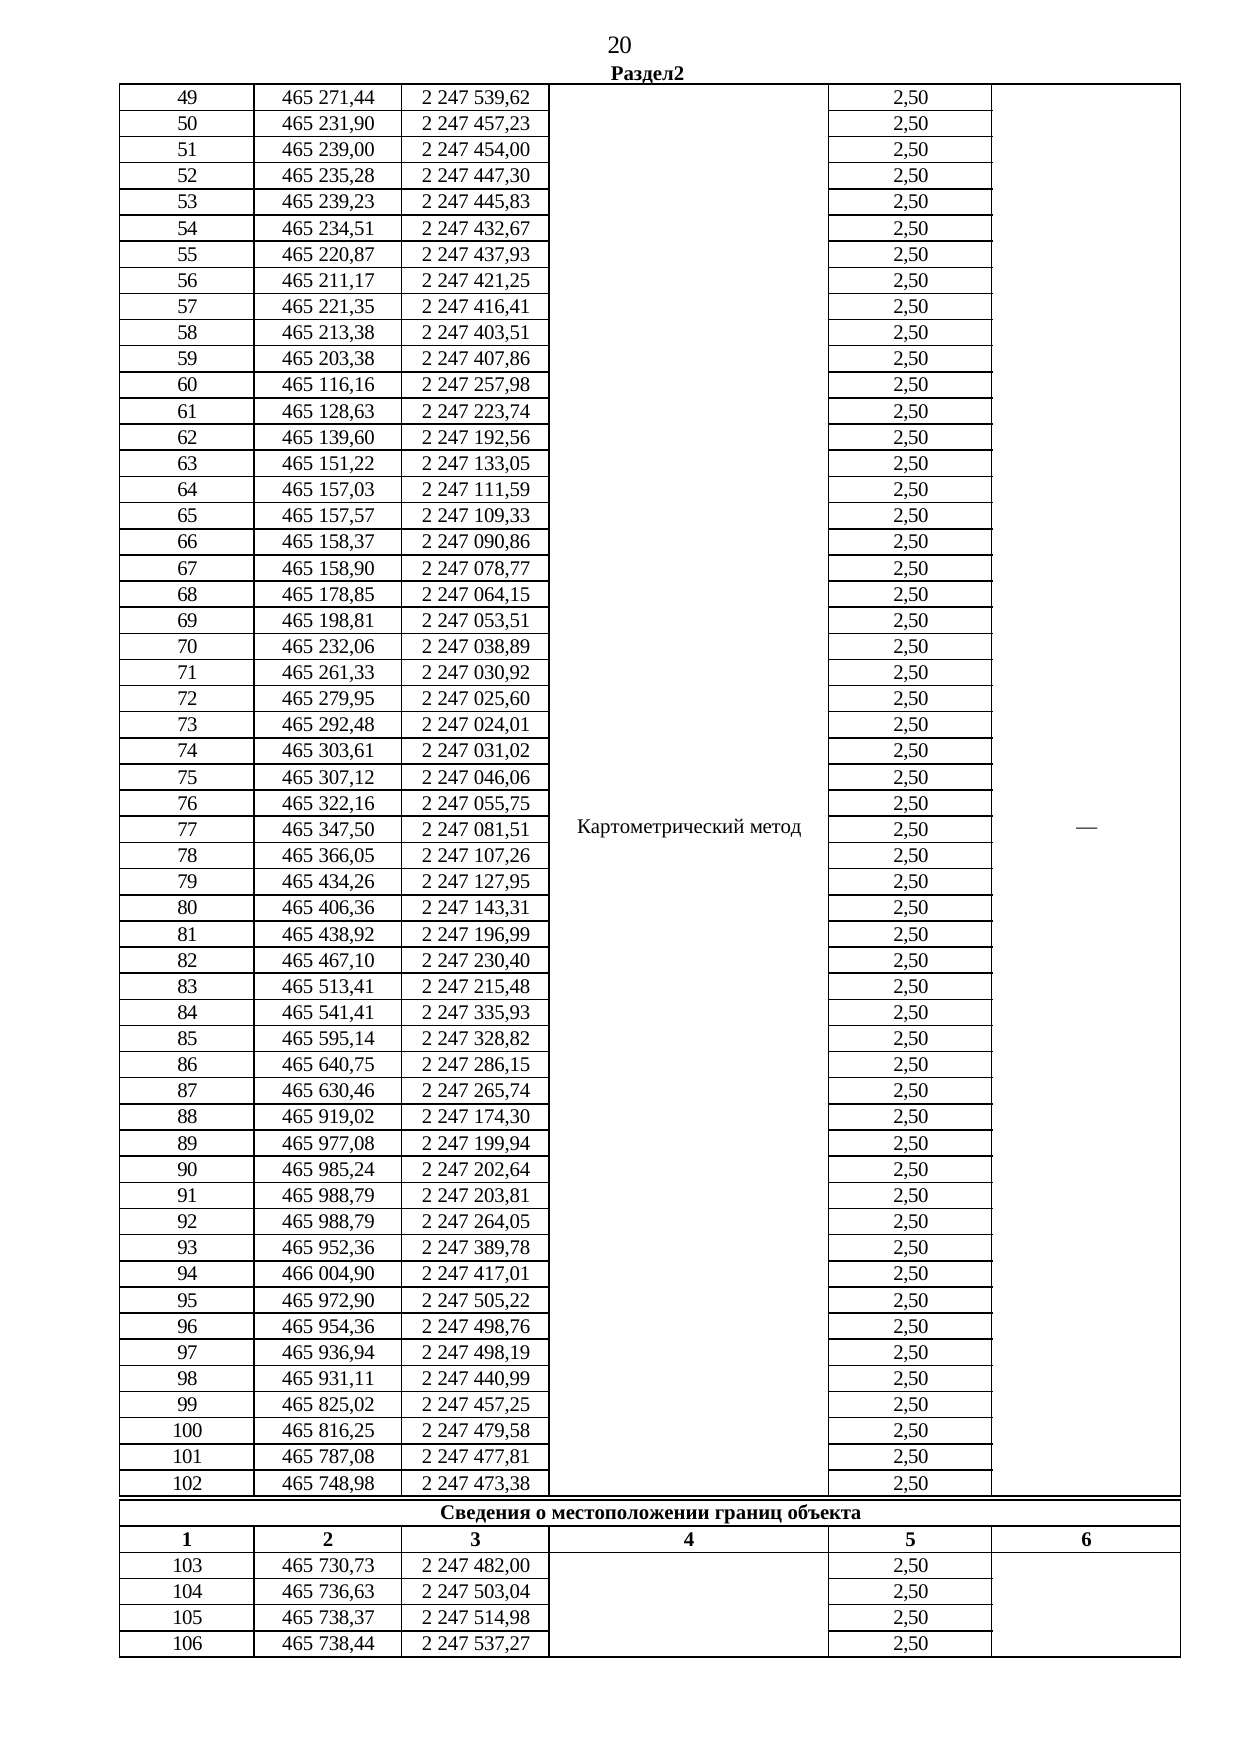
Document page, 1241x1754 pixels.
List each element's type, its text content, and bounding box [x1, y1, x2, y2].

table_cell — [992, 85, 1180, 1495]
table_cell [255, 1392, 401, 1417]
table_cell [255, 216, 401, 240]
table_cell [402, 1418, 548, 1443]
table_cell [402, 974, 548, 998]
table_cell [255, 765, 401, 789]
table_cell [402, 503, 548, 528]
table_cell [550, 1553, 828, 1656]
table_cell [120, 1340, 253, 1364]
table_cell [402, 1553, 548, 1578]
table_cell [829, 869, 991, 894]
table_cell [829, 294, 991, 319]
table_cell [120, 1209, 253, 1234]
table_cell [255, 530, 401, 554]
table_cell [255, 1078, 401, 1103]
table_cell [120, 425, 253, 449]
table_cell 2 247 454,00 [402, 137, 548, 162]
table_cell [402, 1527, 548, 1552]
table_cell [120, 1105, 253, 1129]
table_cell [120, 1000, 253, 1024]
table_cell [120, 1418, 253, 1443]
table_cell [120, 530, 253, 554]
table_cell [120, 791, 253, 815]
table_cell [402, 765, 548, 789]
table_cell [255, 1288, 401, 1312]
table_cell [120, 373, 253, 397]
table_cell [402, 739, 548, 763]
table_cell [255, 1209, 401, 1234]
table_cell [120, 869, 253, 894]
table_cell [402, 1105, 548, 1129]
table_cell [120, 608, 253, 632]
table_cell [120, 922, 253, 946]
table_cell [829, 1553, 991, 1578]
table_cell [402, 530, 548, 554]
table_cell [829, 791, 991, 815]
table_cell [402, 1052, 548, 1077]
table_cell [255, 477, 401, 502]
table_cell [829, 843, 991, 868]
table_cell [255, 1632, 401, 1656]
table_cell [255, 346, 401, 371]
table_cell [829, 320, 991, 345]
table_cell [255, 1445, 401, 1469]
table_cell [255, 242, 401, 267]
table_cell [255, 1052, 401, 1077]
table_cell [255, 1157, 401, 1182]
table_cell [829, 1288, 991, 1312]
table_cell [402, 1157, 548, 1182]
table_cell 53 [120, 190, 253, 214]
table_cell 2 247 445,83 [402, 190, 548, 214]
table_cell 2 247 457,23 [402, 111, 548, 136]
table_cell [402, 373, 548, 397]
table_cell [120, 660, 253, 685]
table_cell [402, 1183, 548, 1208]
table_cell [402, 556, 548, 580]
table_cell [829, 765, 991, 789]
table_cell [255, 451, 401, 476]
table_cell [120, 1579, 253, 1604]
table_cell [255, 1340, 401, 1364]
table_cell 465 235,28 [255, 163, 401, 188]
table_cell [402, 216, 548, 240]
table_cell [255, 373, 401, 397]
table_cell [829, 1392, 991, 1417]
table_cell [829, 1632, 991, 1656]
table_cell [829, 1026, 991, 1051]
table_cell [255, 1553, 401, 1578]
table_cell 2,50 [829, 111, 991, 136]
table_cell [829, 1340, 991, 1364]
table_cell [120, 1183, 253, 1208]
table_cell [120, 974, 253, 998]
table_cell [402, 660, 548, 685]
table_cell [550, 85, 828, 1495]
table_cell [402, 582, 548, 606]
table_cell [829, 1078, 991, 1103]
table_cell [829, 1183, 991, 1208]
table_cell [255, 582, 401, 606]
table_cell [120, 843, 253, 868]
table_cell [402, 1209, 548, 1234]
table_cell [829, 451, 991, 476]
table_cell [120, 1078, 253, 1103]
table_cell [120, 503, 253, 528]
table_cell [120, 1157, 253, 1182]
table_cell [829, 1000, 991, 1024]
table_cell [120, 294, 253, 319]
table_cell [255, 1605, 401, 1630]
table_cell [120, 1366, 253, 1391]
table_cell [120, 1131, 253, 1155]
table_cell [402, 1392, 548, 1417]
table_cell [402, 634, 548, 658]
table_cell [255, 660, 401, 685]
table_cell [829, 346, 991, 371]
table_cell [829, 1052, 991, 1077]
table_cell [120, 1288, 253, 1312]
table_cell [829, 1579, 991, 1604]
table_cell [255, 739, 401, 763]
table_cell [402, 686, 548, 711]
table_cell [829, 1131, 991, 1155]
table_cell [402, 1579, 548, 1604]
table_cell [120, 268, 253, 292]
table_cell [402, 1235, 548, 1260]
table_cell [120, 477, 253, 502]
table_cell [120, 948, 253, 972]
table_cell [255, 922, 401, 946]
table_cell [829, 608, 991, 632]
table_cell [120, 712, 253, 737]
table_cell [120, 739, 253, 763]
table_cell 2 247 447,30 [402, 163, 548, 188]
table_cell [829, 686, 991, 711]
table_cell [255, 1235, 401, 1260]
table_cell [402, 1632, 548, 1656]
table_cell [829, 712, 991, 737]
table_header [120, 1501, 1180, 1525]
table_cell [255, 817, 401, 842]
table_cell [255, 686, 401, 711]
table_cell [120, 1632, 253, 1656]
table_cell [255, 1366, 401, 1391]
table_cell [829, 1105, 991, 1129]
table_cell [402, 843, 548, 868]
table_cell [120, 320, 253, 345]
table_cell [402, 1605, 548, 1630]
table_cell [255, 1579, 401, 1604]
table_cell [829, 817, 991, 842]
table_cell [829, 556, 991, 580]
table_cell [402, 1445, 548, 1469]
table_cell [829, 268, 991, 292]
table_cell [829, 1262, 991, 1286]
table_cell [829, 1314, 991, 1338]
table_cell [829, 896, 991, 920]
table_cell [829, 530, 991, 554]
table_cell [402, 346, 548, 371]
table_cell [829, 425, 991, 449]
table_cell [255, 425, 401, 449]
table_cell 2,50 [829, 137, 991, 162]
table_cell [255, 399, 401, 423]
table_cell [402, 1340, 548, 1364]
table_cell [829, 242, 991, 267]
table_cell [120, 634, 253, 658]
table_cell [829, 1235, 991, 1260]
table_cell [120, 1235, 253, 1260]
table_cell 465 271,44 [255, 85, 401, 109]
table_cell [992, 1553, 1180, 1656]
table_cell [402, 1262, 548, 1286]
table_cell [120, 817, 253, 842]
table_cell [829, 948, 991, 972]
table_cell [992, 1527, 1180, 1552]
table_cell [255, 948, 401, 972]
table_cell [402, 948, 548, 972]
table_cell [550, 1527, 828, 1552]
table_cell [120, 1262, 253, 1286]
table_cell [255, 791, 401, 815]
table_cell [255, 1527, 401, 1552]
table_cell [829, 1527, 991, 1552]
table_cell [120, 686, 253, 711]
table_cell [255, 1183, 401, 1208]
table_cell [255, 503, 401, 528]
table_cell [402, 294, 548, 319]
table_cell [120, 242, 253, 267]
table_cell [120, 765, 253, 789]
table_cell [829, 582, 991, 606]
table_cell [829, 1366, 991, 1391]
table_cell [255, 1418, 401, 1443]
table_cell 51 [120, 137, 253, 162]
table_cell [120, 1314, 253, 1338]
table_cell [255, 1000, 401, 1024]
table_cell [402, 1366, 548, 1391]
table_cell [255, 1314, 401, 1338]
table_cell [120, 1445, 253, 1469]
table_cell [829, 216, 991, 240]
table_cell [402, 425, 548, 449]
table_cell 465 239,00 [255, 137, 401, 162]
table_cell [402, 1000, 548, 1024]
table_cell 465 239,23 [255, 190, 401, 214]
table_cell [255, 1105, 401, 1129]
table_cell 49 [120, 85, 253, 109]
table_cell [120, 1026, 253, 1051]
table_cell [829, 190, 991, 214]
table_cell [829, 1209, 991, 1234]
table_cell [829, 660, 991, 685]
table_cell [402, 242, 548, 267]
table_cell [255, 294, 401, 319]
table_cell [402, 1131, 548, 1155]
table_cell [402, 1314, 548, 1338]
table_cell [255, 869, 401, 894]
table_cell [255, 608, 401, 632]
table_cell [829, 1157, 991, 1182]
table_cell 50 [120, 111, 253, 136]
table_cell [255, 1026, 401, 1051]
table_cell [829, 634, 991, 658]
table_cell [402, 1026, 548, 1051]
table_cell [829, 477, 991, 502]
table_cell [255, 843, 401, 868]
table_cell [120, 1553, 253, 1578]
table_cell 2 247 539,62 [402, 85, 548, 109]
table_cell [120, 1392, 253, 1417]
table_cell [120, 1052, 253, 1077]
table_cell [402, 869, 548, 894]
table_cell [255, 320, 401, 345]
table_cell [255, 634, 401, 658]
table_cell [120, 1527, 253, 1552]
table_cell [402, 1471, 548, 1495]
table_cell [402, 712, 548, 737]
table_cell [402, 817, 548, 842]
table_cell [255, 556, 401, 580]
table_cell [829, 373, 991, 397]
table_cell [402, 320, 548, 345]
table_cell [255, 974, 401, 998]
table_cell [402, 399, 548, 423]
table_cell 52 [120, 163, 253, 188]
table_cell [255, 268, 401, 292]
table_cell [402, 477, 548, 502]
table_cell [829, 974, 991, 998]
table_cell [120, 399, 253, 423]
table_cell 465 231,90 [255, 111, 401, 136]
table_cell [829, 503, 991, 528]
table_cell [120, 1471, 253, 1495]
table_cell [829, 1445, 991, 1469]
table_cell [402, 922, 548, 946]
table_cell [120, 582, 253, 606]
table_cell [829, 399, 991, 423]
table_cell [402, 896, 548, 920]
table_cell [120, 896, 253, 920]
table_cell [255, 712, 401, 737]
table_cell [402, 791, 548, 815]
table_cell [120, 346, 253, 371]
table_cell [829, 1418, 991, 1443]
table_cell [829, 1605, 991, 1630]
table_cell 2,50 [829, 85, 991, 109]
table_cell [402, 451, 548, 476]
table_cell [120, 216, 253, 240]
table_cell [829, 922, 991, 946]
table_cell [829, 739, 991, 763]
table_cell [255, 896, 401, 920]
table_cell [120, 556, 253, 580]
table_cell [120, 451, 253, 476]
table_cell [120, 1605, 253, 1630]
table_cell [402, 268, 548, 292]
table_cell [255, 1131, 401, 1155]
table_cell 2,50 [829, 163, 991, 188]
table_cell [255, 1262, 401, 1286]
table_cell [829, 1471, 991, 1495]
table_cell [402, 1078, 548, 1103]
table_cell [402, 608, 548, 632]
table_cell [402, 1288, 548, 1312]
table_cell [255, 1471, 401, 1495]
